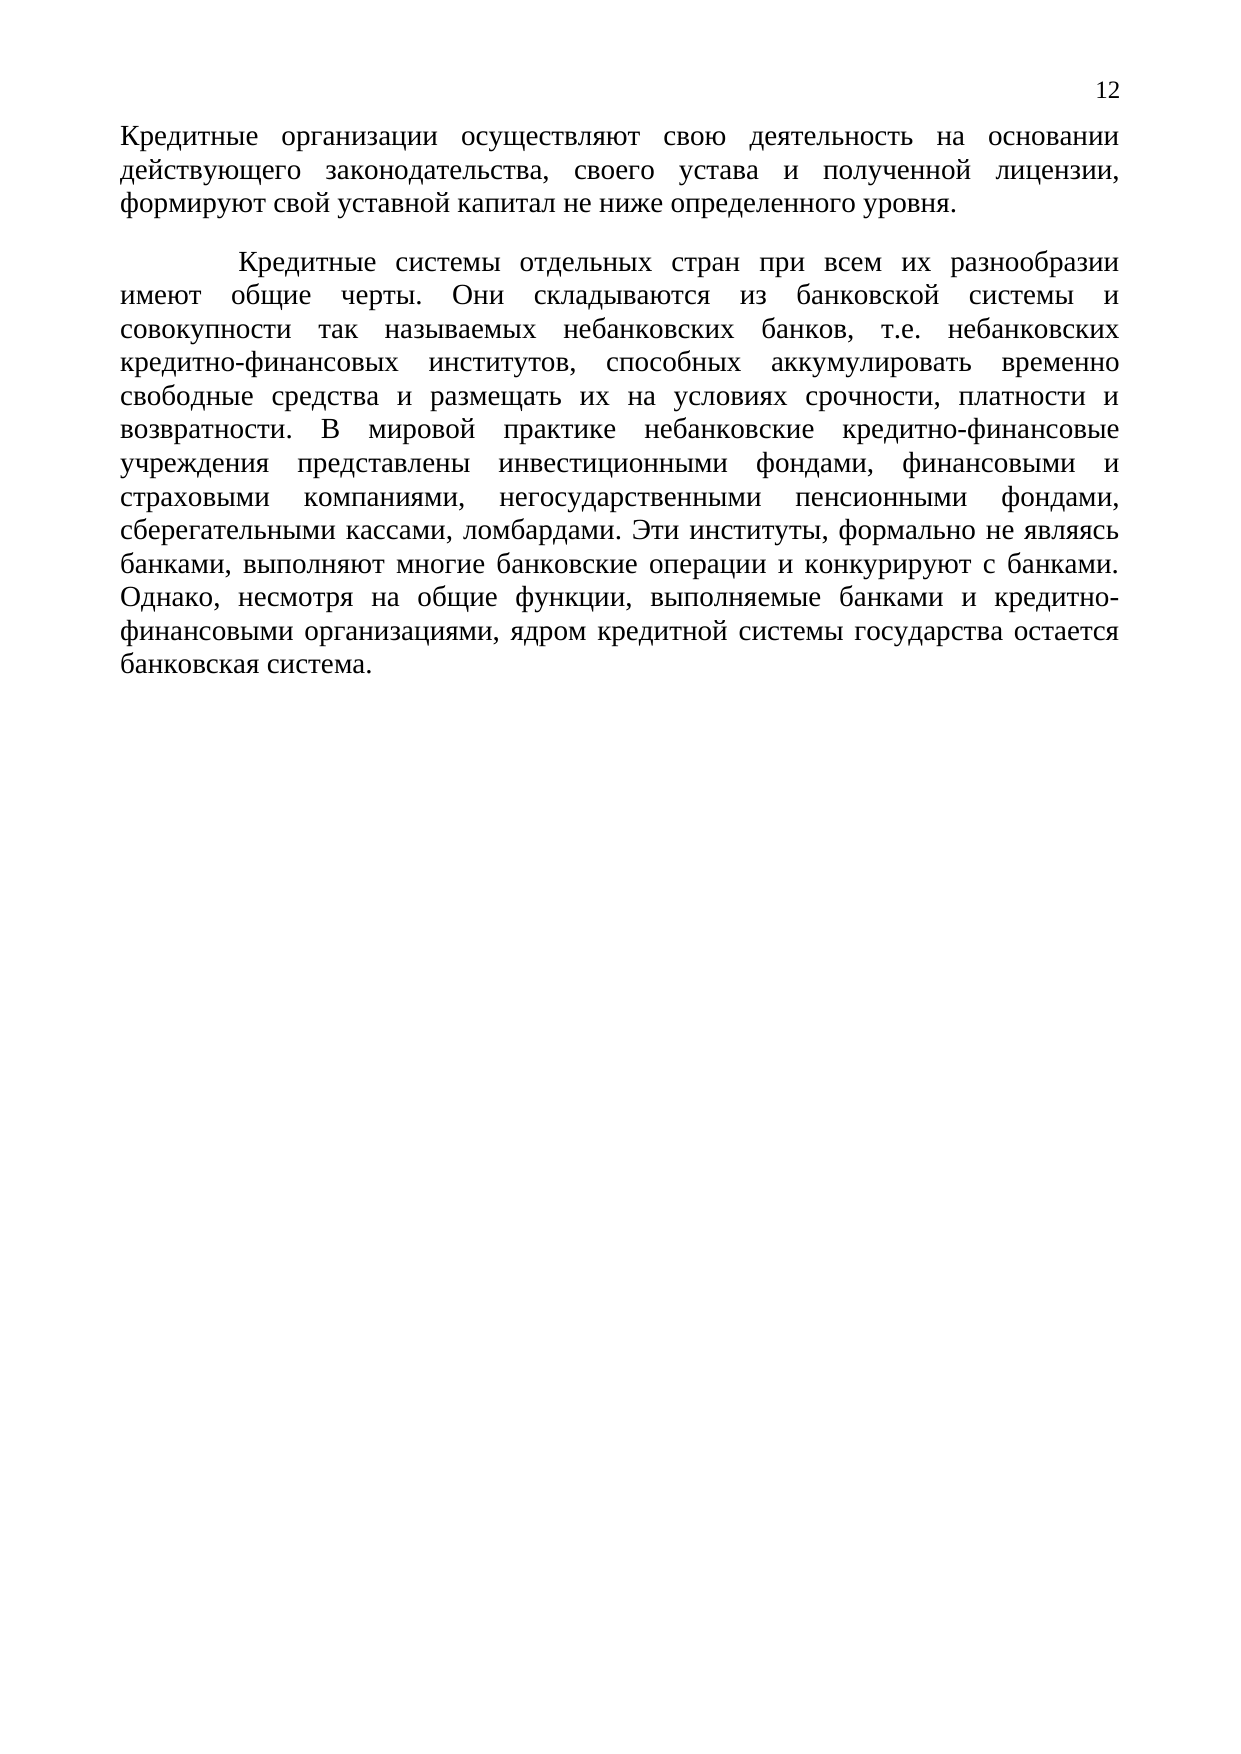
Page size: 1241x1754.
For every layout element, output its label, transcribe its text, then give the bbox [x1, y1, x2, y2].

text Кредитные системы отдельных стран при всем их разнообразии имеют общие черты. Они складываются из банковской системы и совокупности так называемых небанковских банков, т.е. небанковских кредитно-финансовых институтов, способных аккумулировать временно свободные средства и размещать их на условиях срочности, платности и возвратности. В мировой практике небанковские кредитно-финансовые учреждения представлены инвестиционными фондами, финансовыми и страховыми компаниями, негосударственными пенсионными фондами, сберегательными кассами, ломбардами. Эти институты, формально не являясь банками, выполняют многие банковские операции и конкурируют с банками. Однако, несмотря на общие функции, выполняемые банками и кредитно-финансовыми организациями, ядром кредитной системы государства остается банковская система. [120, 244, 1120, 680]
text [120, 118, 1120, 219]
